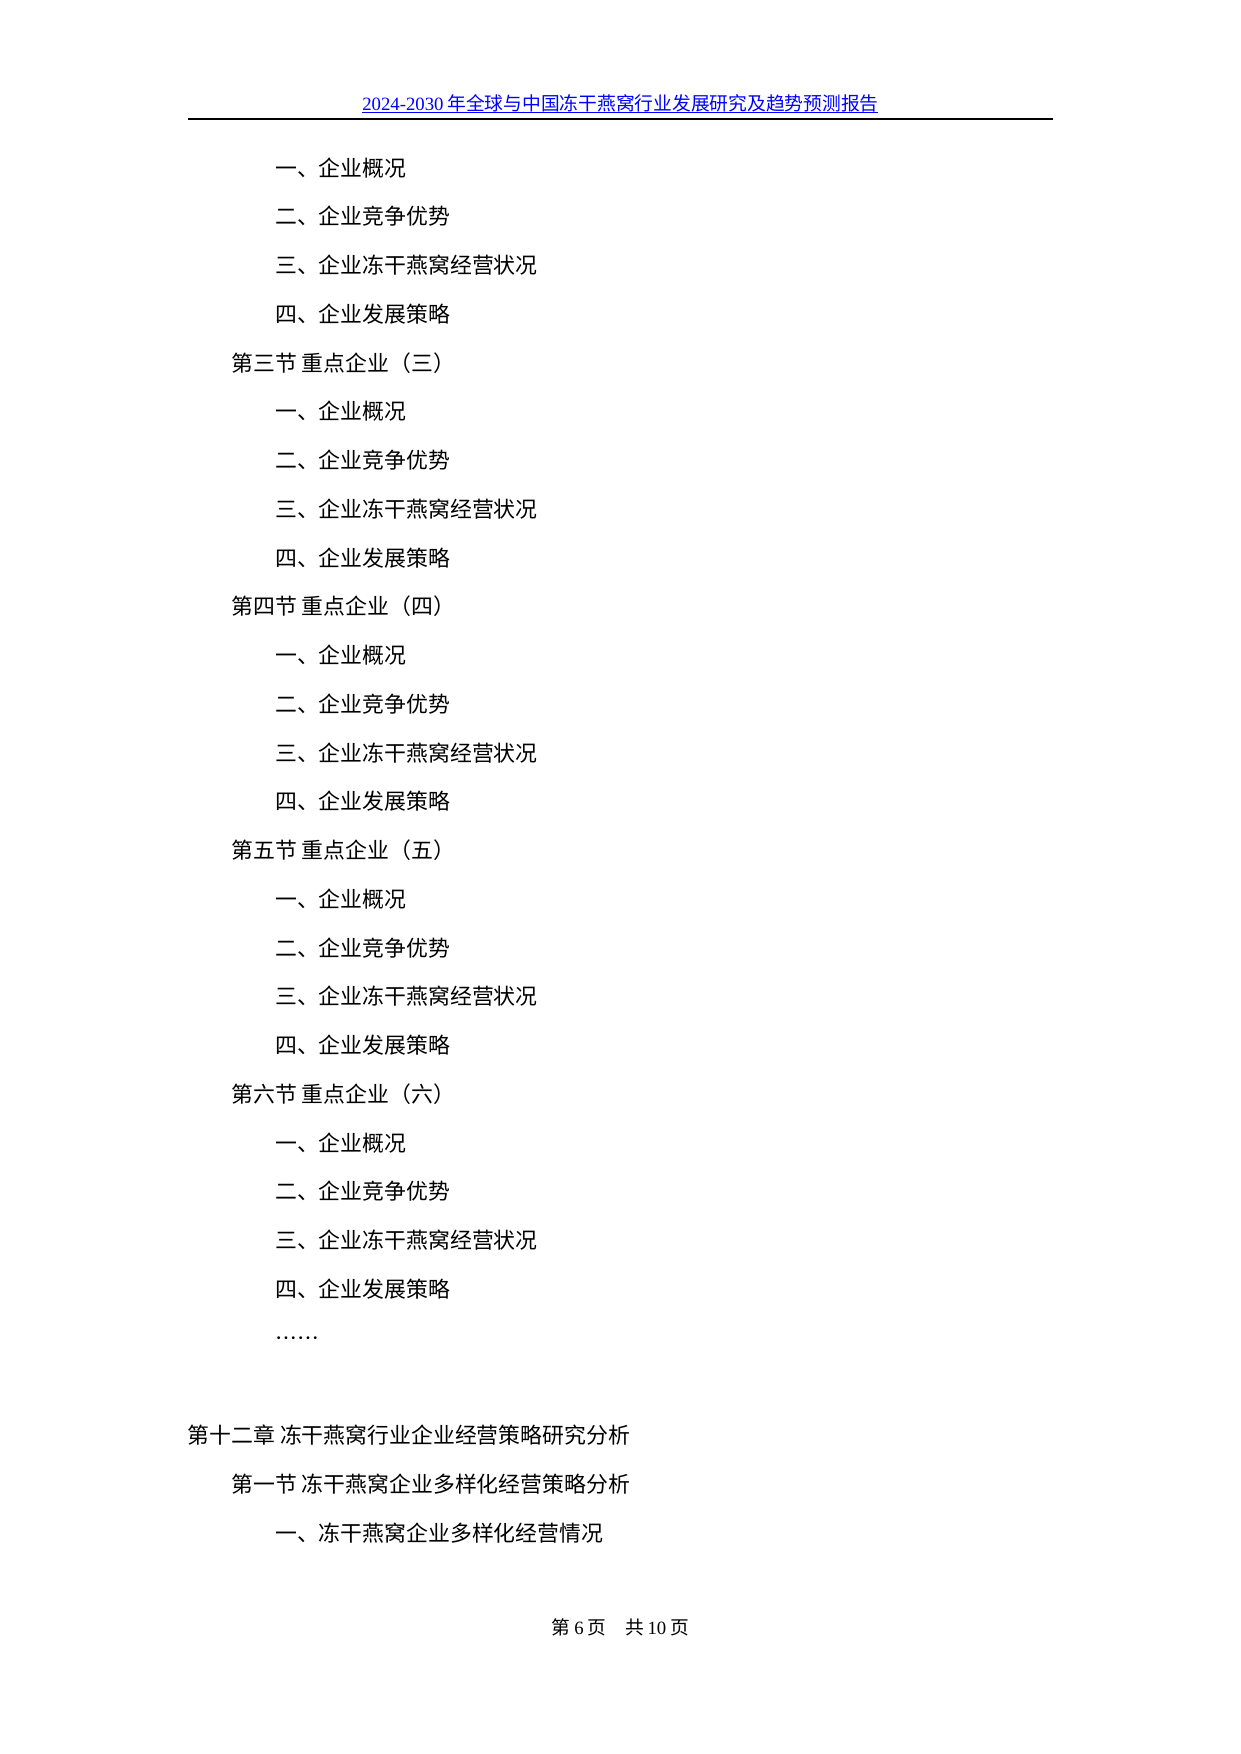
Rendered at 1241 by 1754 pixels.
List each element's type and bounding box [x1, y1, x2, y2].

text [187, 150, 1053, 1548]
